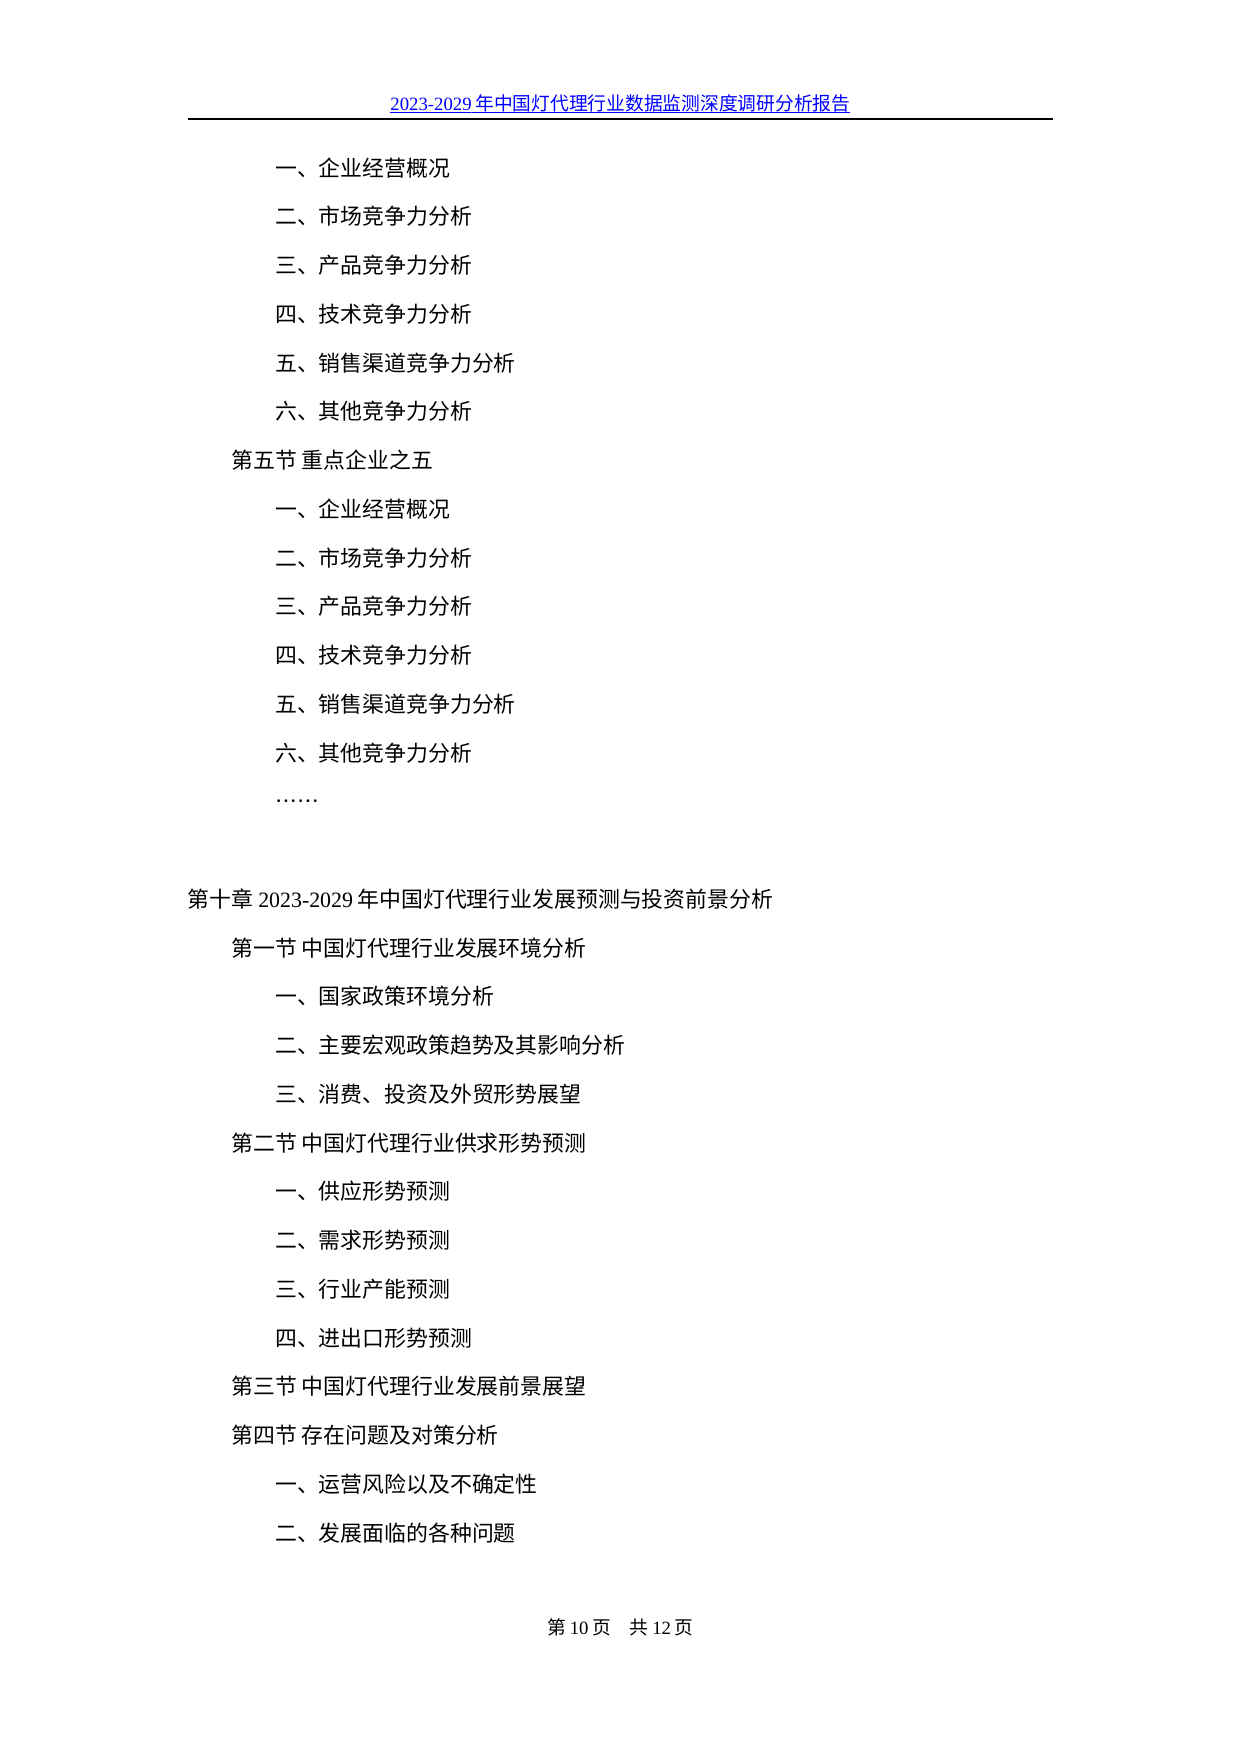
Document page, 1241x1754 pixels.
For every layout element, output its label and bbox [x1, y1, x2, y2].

text [187, 150, 1053, 1548]
